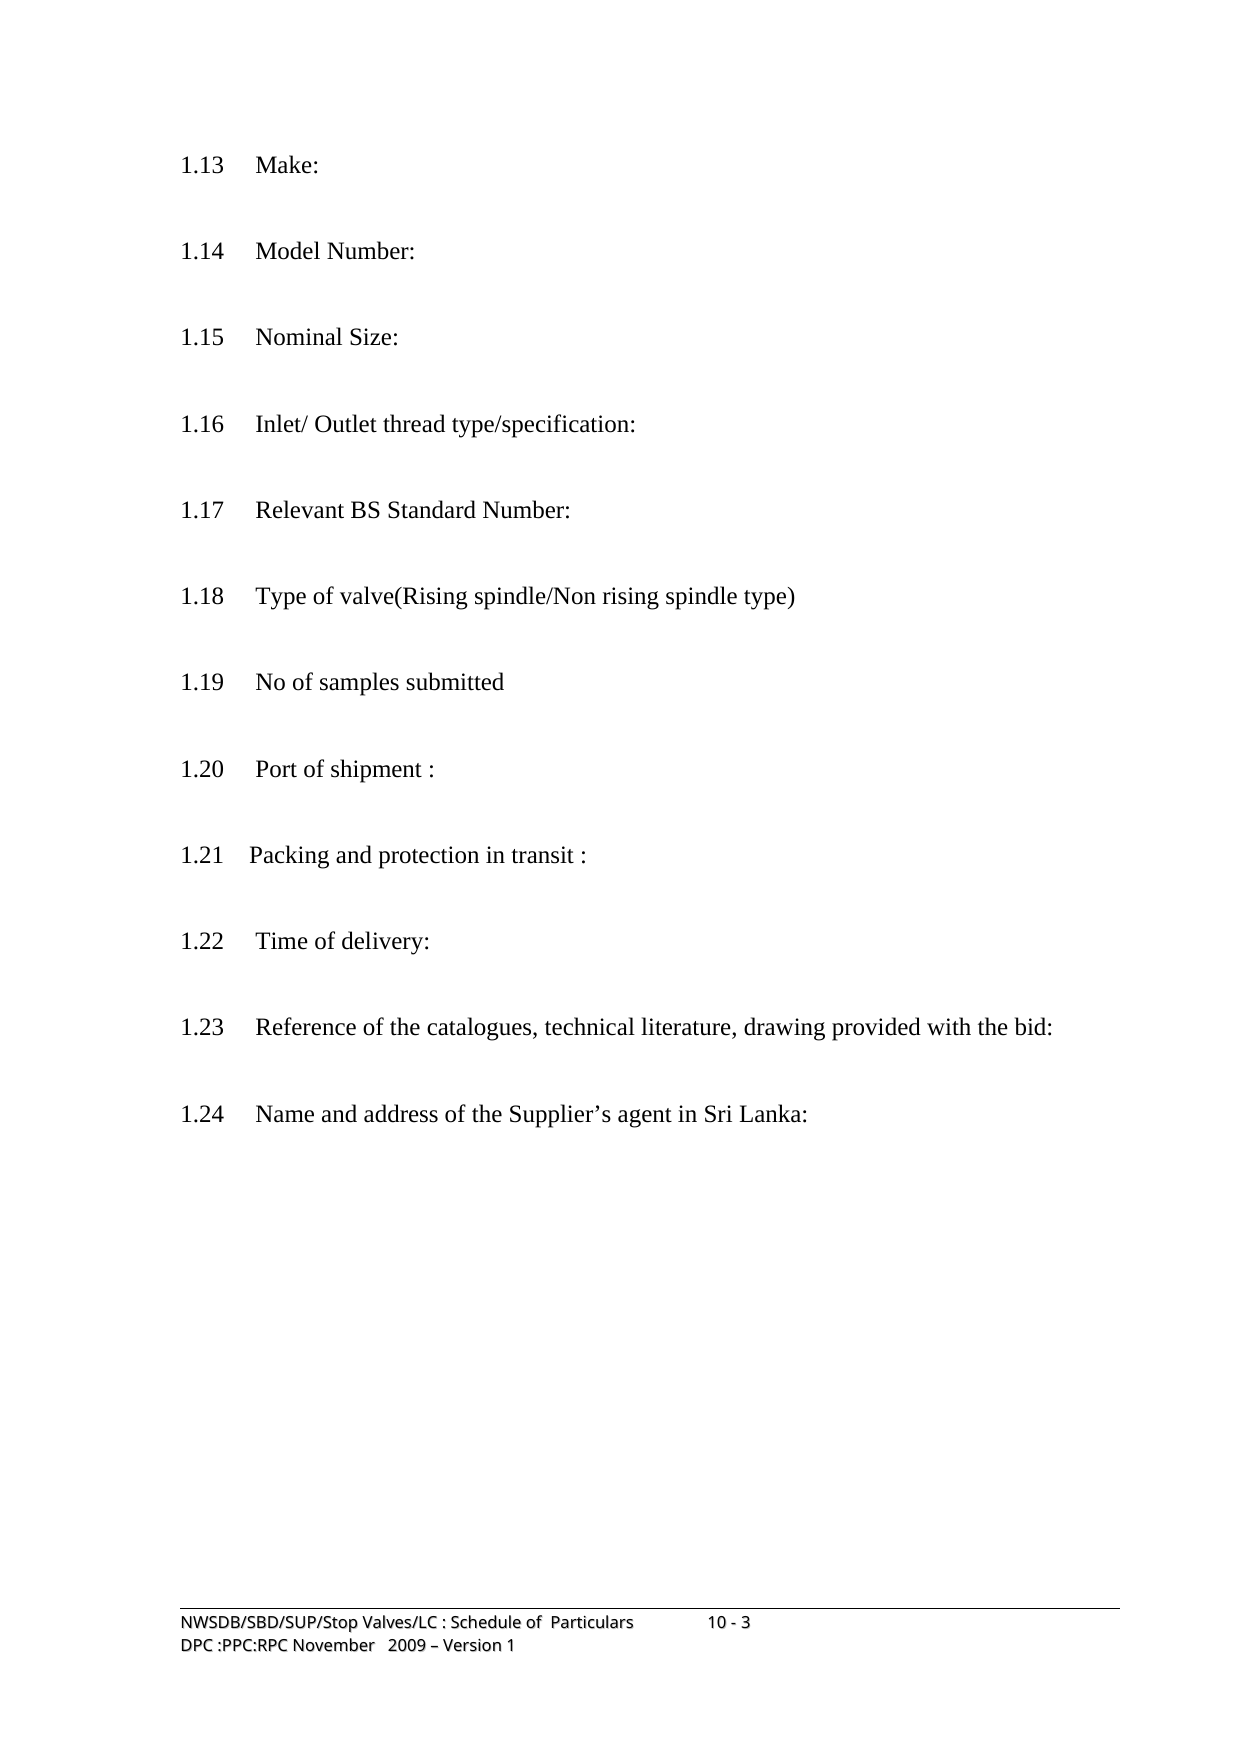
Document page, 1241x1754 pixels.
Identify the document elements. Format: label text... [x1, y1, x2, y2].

list Name and address of the Supplier’s agent in : [180, 1099, 1120, 1127]
text 1.14 Model Number: [180, 236, 1120, 265]
list Time of delivery: [180, 926, 1120, 955]
text 1.19 No of samples submitted [180, 667, 1120, 696]
text 1.21 Packing and protection in transit : [180, 840, 1120, 869]
text 1.16 Inlet/ Outlet thread type/specification: [180, 409, 1120, 437]
text 1.20 Port of shipment : [180, 754, 1120, 782]
text 1.15 Nominal Size: [180, 322, 1120, 351]
text 1.18 Type of valve(Rising spindle/Non rising spindle type) [180, 581, 1120, 610]
list Reference of the catalogues, technical literature, drawing provided with the bid: [180, 1012, 1120, 1041]
text 1.17 Relevant BS Standard Number: [180, 495, 1120, 524]
text 1.13 Make: [180, 150, 1120, 179]
